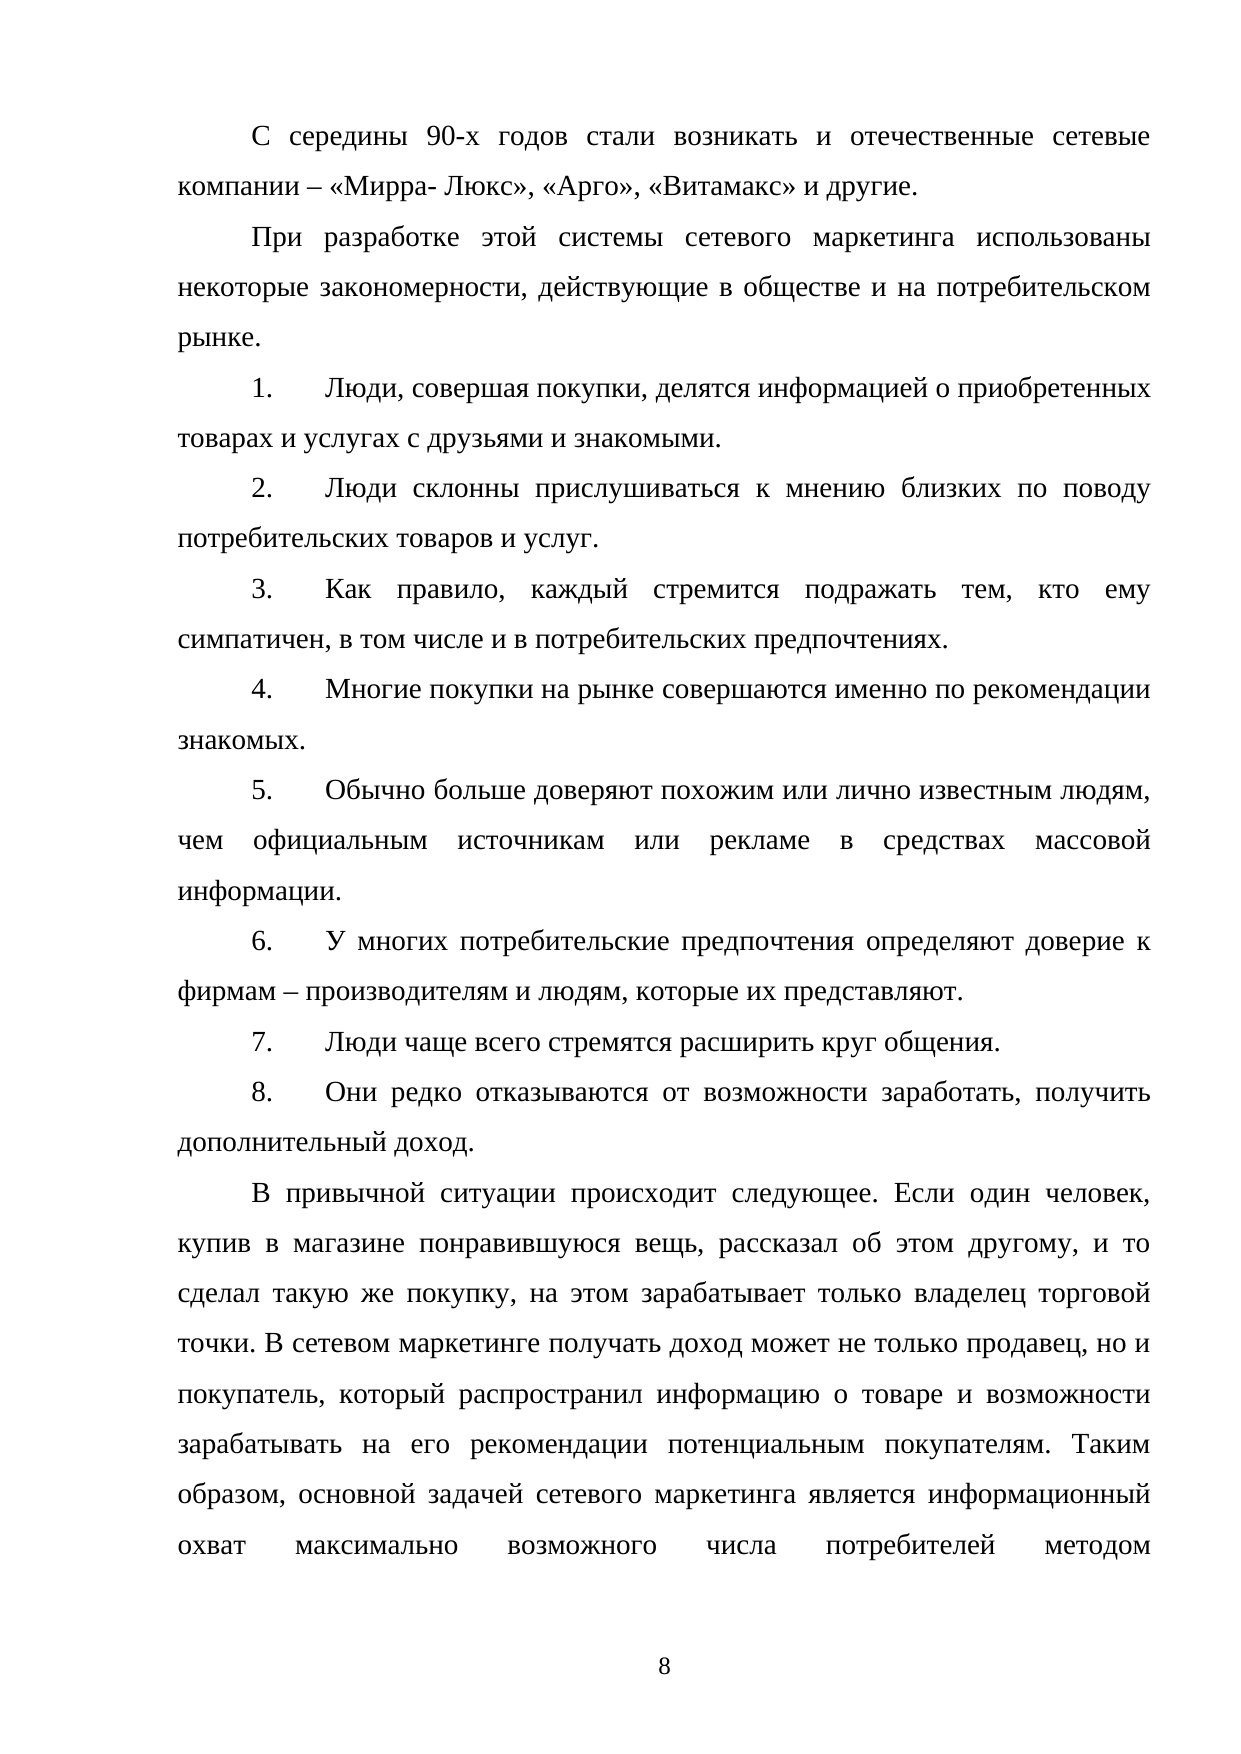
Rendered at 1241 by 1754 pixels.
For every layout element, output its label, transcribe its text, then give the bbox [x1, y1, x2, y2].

list Как правило, каждый стремится подражать тем, кто ему симпатичен, в том числе и в потребительских предпочтениях. [177, 571, 1152, 655]
list Люди чаще всего стремятся расширить круг общения. [177, 1024, 1152, 1057]
list Обычно больше доверяют похожим или лично известным людям, чем официальным источникам или рекламе в средствах массовой информации. [177, 772, 1152, 906]
list У многих потребительские предпочтения определяют доверие к фирмам – производителям и людям, которые их представляют. [177, 923, 1152, 1007]
list Люди склонны прислушиваться к мнению близких по поводу потребительских товаров и услуг. [177, 470, 1152, 554]
list Люди, совершая покупки, делятся информацией о приобретенных товарах и услугах с друзьями и знакомыми. [177, 370, 1152, 453]
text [177, 1175, 1152, 1560]
list Они редко отказываются от возможности заработать, получить дополнительный доход. [177, 1074, 1152, 1158]
text С середины 90-х годов стали возникать и отечественные сетевые компании – «Мирра- Люкс», «Арго», «Витамакс» и другие. [177, 118, 1152, 202]
text При разработке этой системы сетевого маркетинга использованы некоторые закономерности, действующие в обществе и на потребительском рынке. [177, 219, 1152, 353]
list Многие покупки на рынке совершаются именно по рекомендации знакомых. [177, 672, 1152, 755]
